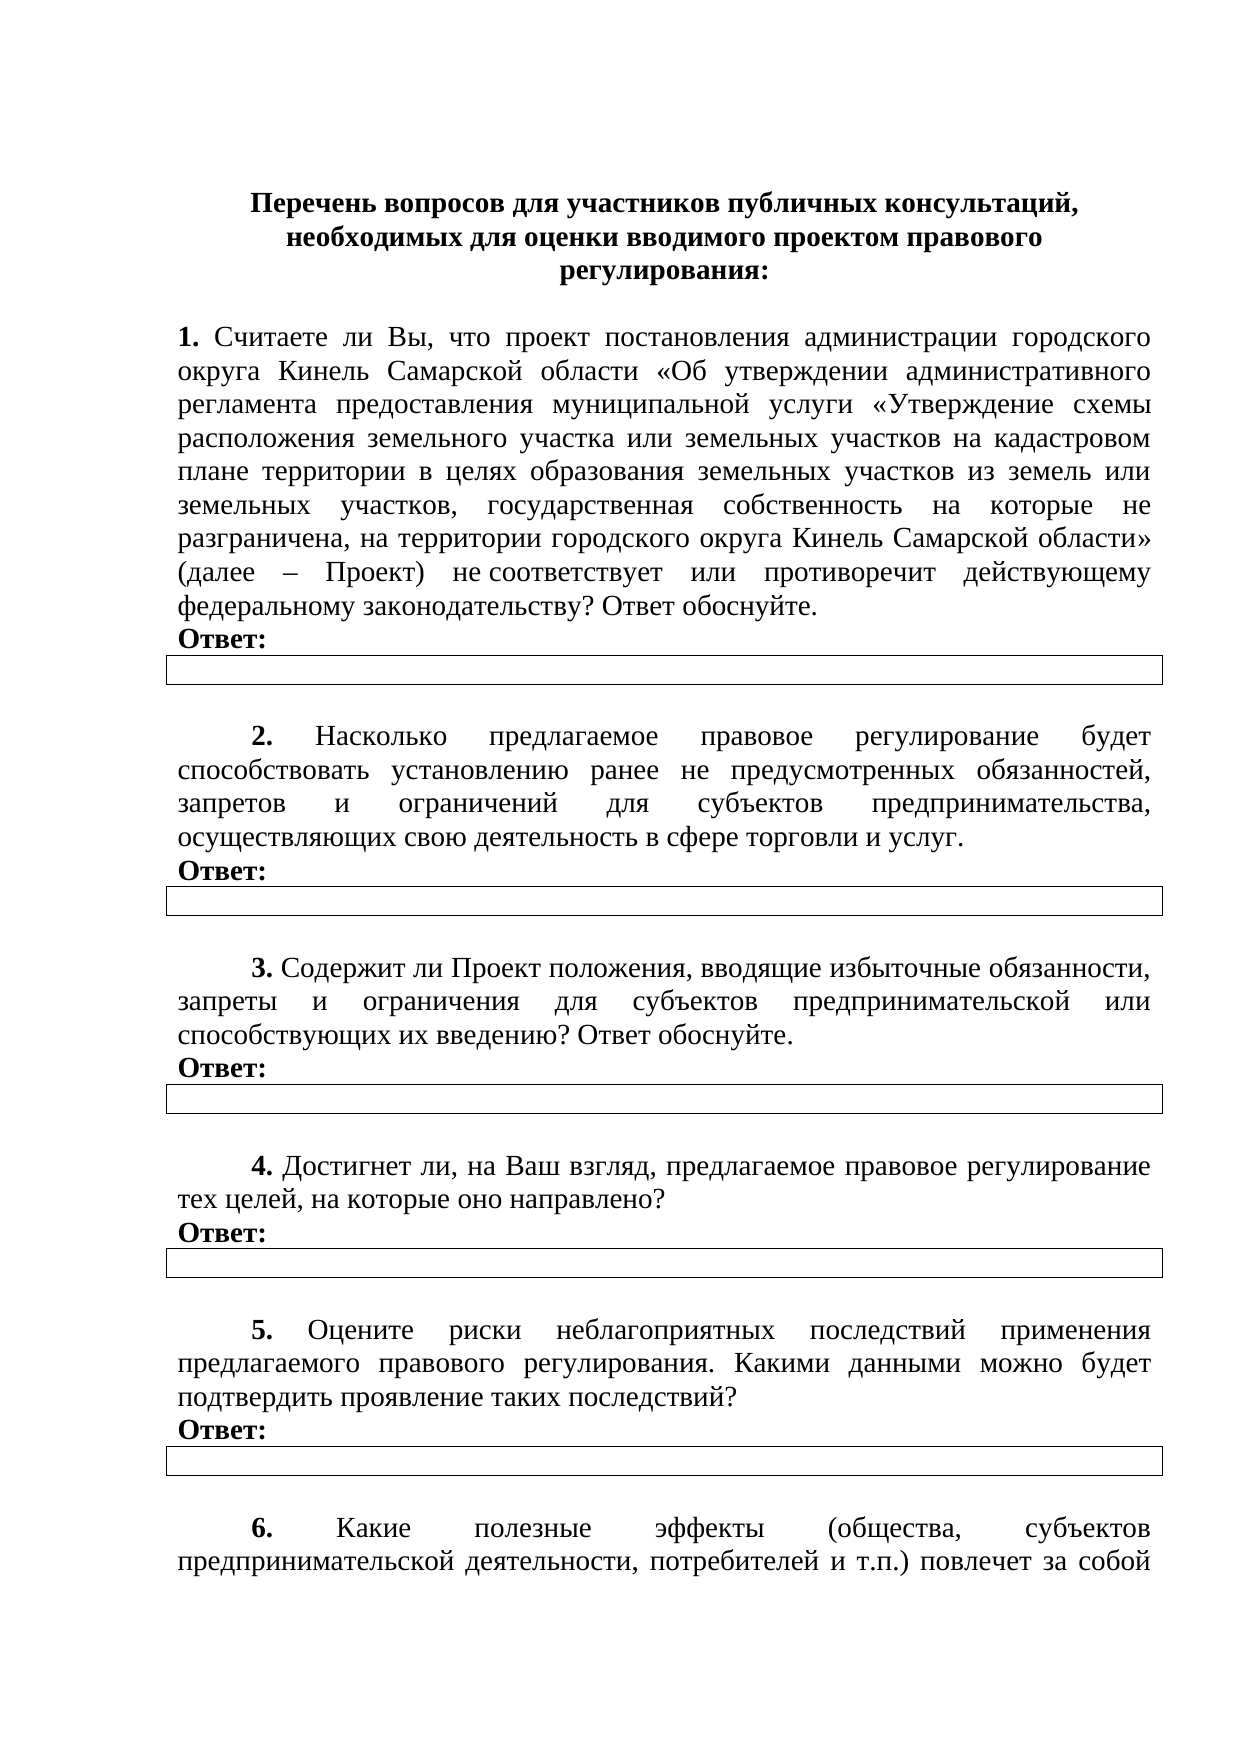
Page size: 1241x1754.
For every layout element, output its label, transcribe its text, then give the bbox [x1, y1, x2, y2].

table_header [167, 1085, 1162, 1113]
text Ответ: [177, 853, 1152, 886]
text 5. Оцените риски неблагоприятных последствий применения предлагаемого правового регулирования. Какими данными можно будет подтвердить проявление таких последствий? [177, 1312, 1152, 1412]
table_header [167, 887, 1162, 915]
text Ответ: [177, 1412, 1152, 1446]
text необходимых для оценки вводимого проектом правового регулирования: [177, 219, 1152, 286]
table_header [167, 1447, 1162, 1475]
text 2. Насколько предлагаемое правовое регулирование будет способствовать установлению ранее не предусмотренных обязанностей, запретов и ограничений для субъектов предпринимательства, осуществляющих свою деятельность в сфере торговли и услуг. [177, 718, 1152, 853]
table_header [167, 656, 1162, 684]
table_header [167, 1249, 1162, 1277]
text Ответ: [177, 621, 1152, 655]
text Перечень вопросов для участников публичных консультаций, [177, 185, 1152, 219]
text 3. Содержит ли Проект положения, вводящие избыточные обязанности, запреты и ограничения для субъектов предпринимательской или способствующих их введению? Ответ обоснуйте. [177, 950, 1152, 1050]
text Ответ: [177, 1050, 1152, 1084]
text Ответ: [177, 1215, 1152, 1248]
text 4. Достигнет ли, на Ваш взгляд, предлагаемое правовое регулирование тех целей, на которые оно направлено? [177, 1148, 1152, 1215]
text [177, 1510, 1152, 1577]
text 1. Считаете ли Вы, что проект постановления администрации городского округа Кинель Самарской области «Об утверждении административного регламента предоставления муниципальной услуги «Утверждение схемы расположения земельного участка или земельных участков на кадастровом плане территории в целях образования земельных участков из земель или земельных участков, государственная собственность на которые не разграничена, на территории городского округа Кинель Самарской области» (далее – Проект) не соответствует или противоречит действующему федеральному законодательству? Ответ обоснуйте. [177, 319, 1152, 621]
